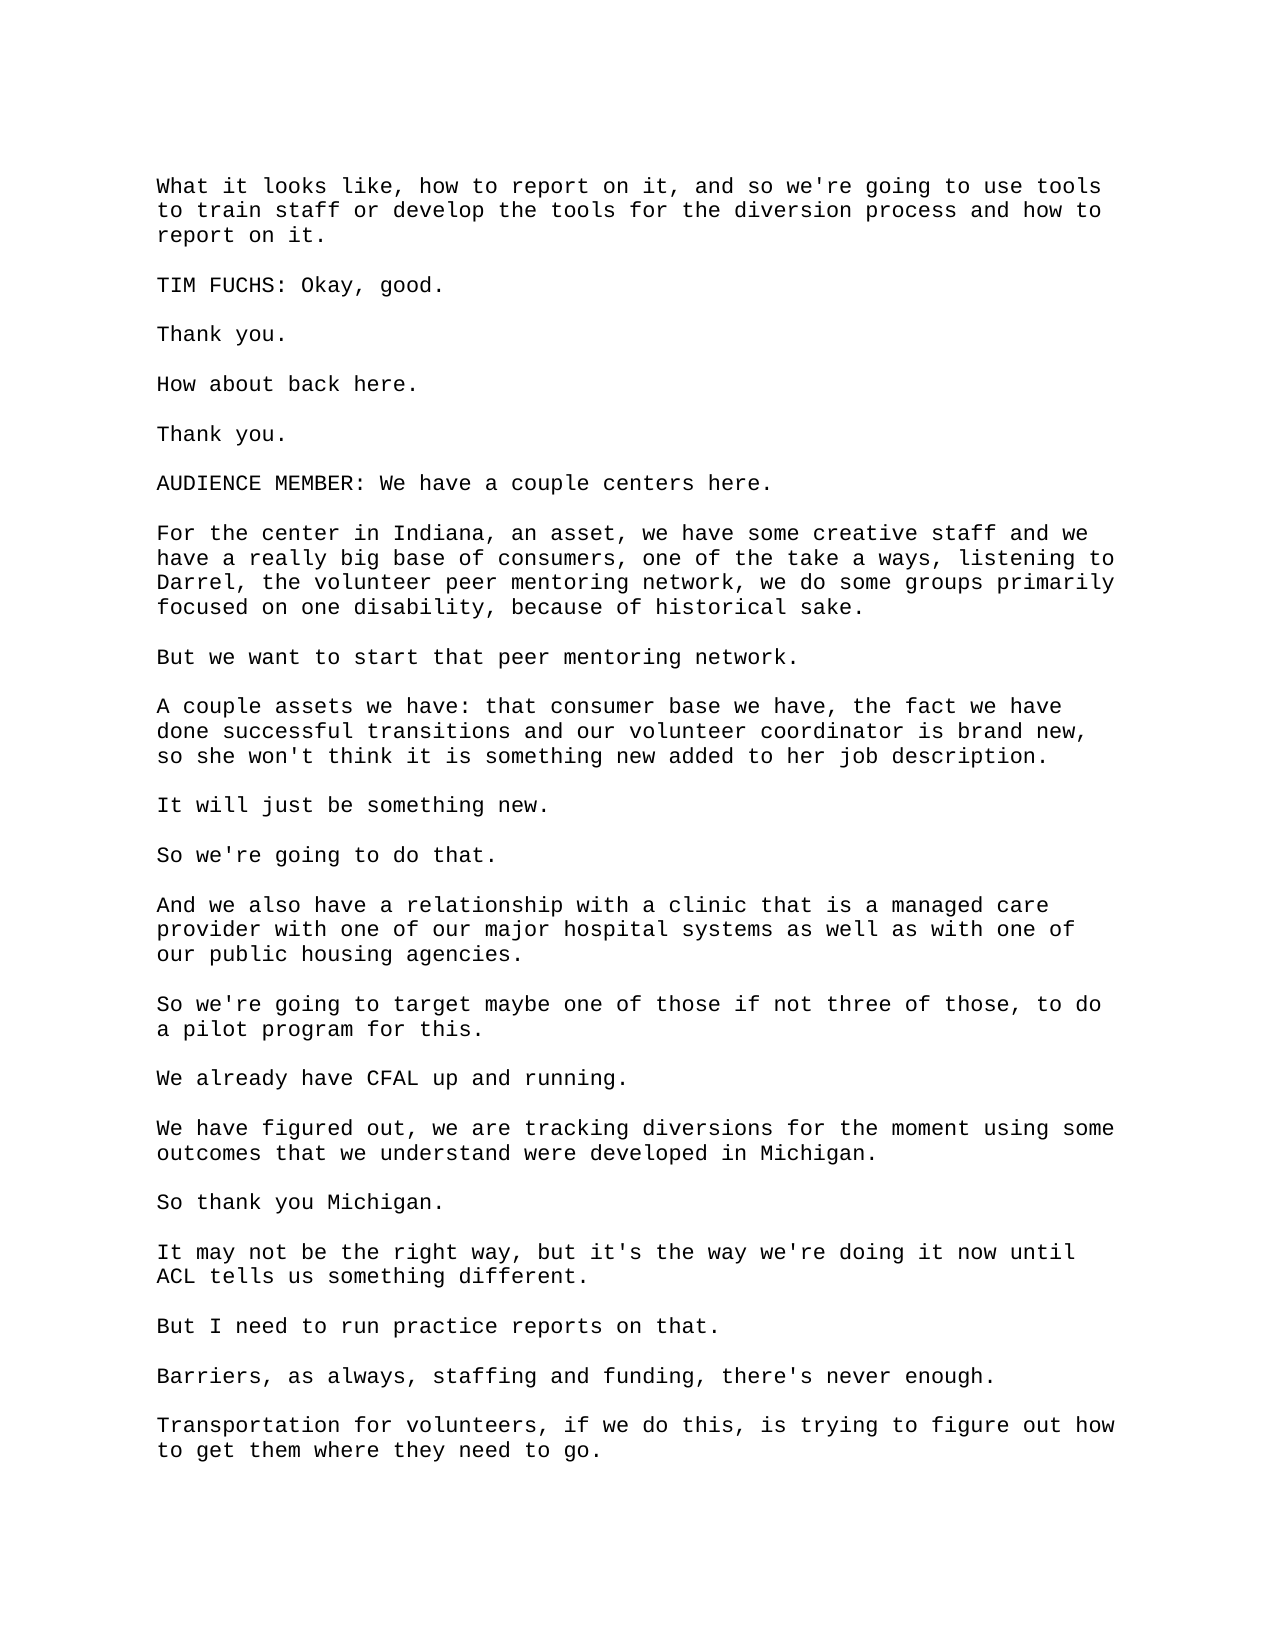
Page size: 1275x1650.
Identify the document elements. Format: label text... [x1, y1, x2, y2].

text So thank you Michigan. [156, 1191, 1118, 1216]
text AUDIENCE MEMBER: We have a couple centers here. [156, 472, 1118, 497]
text How about back here. [156, 373, 1118, 398]
text So we're going to target maybe one of those if not three of those, to do a pilot program for this. [156, 993, 1118, 1042]
text We have figured out, we are tracking diversions for the moment using some outcomes that we understand were developed in Michigan. [156, 1117, 1118, 1166]
text Transportation for volunteers, if we do this, is trying to figure out how to get them where they need to go. [156, 1414, 1118, 1464]
text And we also have a relationship with a clinic that is a managed care provider with one of our major hospital systems as well as with one of our public housing agencies. [156, 894, 1118, 968]
text But we want to start that peer mentoring network. [156, 646, 1118, 671]
text Thank you. [156, 323, 1118, 348]
text Barriers, as always, staffing and funding, there's never enough. [156, 1365, 1118, 1389]
text It will just be something new. [156, 794, 1118, 819]
text So we're going to do that. [156, 844, 1118, 869]
text TIM FUCHS: Okay, good. [156, 274, 1118, 299]
text But I need to run practice reports on that. [156, 1315, 1118, 1340]
text We already have CFAL up and running. [156, 1067, 1118, 1092]
text Thank you. [156, 423, 1118, 447]
text What it looks like, how to report on it, and so we're going to use tools to train staff or develop the tools for the diversion process and how to report on it. [156, 175, 1118, 249]
text It may not be the right way, but it's the way we're doing it now until ACL tells us something different. [156, 1241, 1118, 1290]
text For the center in Indiana, an asset, we have some creative staff and we have a really big base of consumers, one of the take a ways, listening to Darrel, the volunteer peer mentoring network, we do some groups primarily focused on one disability, because of historical sake. [156, 522, 1118, 621]
text A couple assets we have: that consumer base we have, the fact we have done successful transitions and our volunteer coordinator is brand new, so she won't think it is something new added to her job description. [156, 695, 1118, 770]
